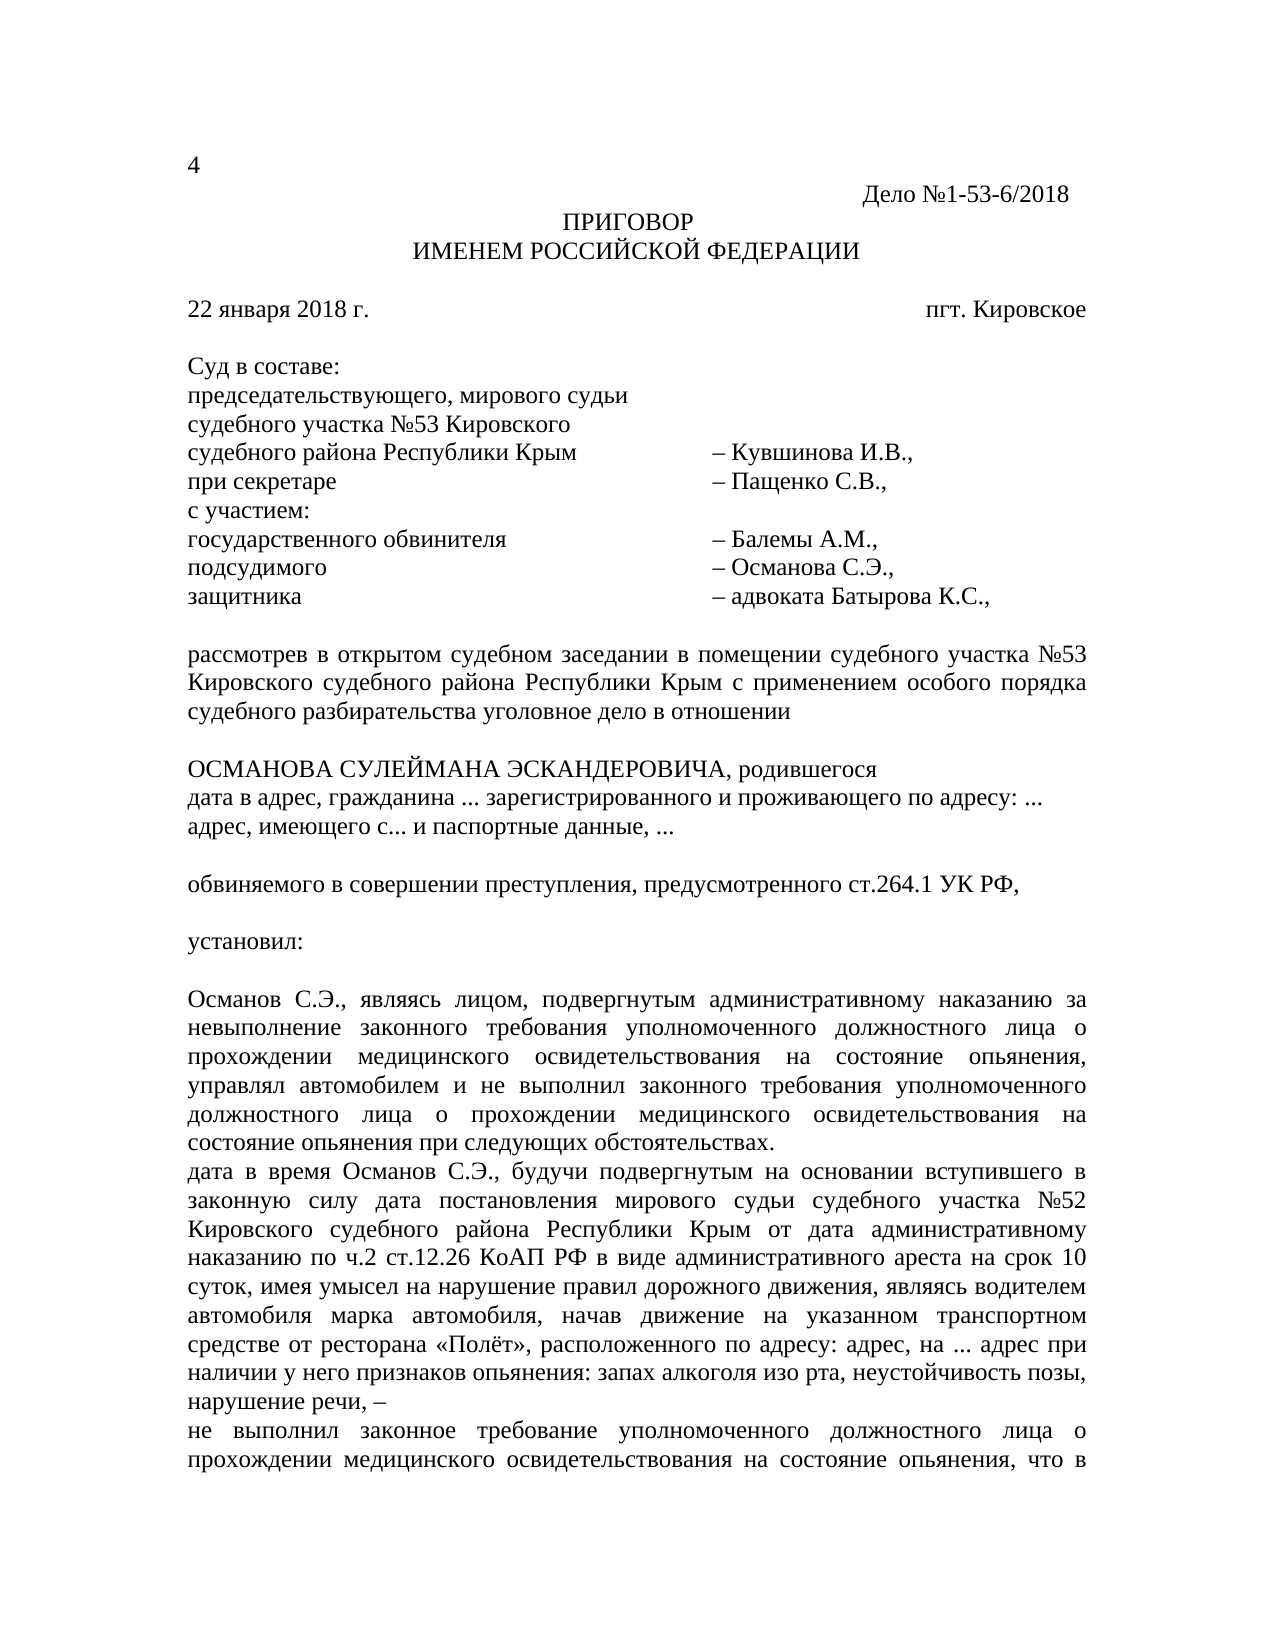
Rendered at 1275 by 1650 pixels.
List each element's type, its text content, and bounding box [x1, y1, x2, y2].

text судебного района Республики Крым – Кувшинова И.В., [187, 437, 1087, 466]
text дата в адрес, гражданина ... зарегистрированного и проживающего по адресу: ... [187, 782, 1087, 811]
text обвиняемого в совершении преступления, предусмотренного ст.264.1 УК РФ, [187, 869, 1087, 897]
text защитника – адвоката Батырова К.С., [187, 581, 1087, 610]
text государственного обвинителя – Балемы А.М., [187, 524, 1087, 552]
text адрес, имеющего с... и паспортные данные, ... [187, 811, 1087, 840]
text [187, 1415, 1087, 1472]
text председательствующего, мирового судьи [187, 380, 1087, 409]
text Османов С.Э., являясь лицом, подвергнутым административному наказанию за невыполнение законного требования уполномоченного должностного лица о прохождении медицинского освидетельствования на состояние опьянения, управлял автомобилем и не выполнил законного требования уполномоченного должностного лица о прохождении медицинского освидетельствования на состояние опьянения при следующих обстоятельствах. [187, 984, 1087, 1156]
text Дело №1-53-6/2018 [187, 179, 1087, 207]
text ОСМАНОВА СУЛЕЙМАНА ЭСКАНДЕРОВИЧА, родившегося [187, 754, 1087, 782]
text установил: [187, 926, 1087, 955]
text при секретаре – Пащенко С.В., [187, 466, 1087, 495]
text ПРИГОВОР [487, 207, 1087, 236]
text с участием: [187, 495, 1087, 524]
text Суд в составе: [187, 351, 1087, 380]
text судебного участка №53 Кировского [187, 409, 1087, 437]
text 4 [187, 150, 1087, 179]
text 22 января 2018 г. пгт. Кировское [187, 294, 1087, 322]
text подсудимого – Османова С.Э., [187, 552, 1087, 581]
text дата в время Османов С.Э., будучи подвергнутым на основании вступившего в законную силу дата постановления мирового судьи судебного участка №52 Кировского судебного района Республики Крым от дата административному наказанию по ч.2 ст.12.26 КоАП РФ в виде административного ареста на срок 10 суток, имея умысел на нарушение правил дорожного движения, являясь водителем автомобиля марка автомобиля, начав движение на указанном транспортном средстве от ресторана «Полёт», расположенного по адресу: адрес, на ... адрес при наличии у него признаков опьянения: запах алкоголя изо рта, неустойчивость позы, нарушение речи, – [187, 1156, 1087, 1415]
text рассмотрев в открытом судебном заседании в помещении судебного участка №53 Кировского судебного района Республики Крым с применением особого порядка судебного разбирательства уголовное дело в отношении [187, 639, 1087, 725]
text ИМЕНЕМ РОССИЙСКОЙ ФЕДЕРАЦИИ [337, 236, 1087, 265]
